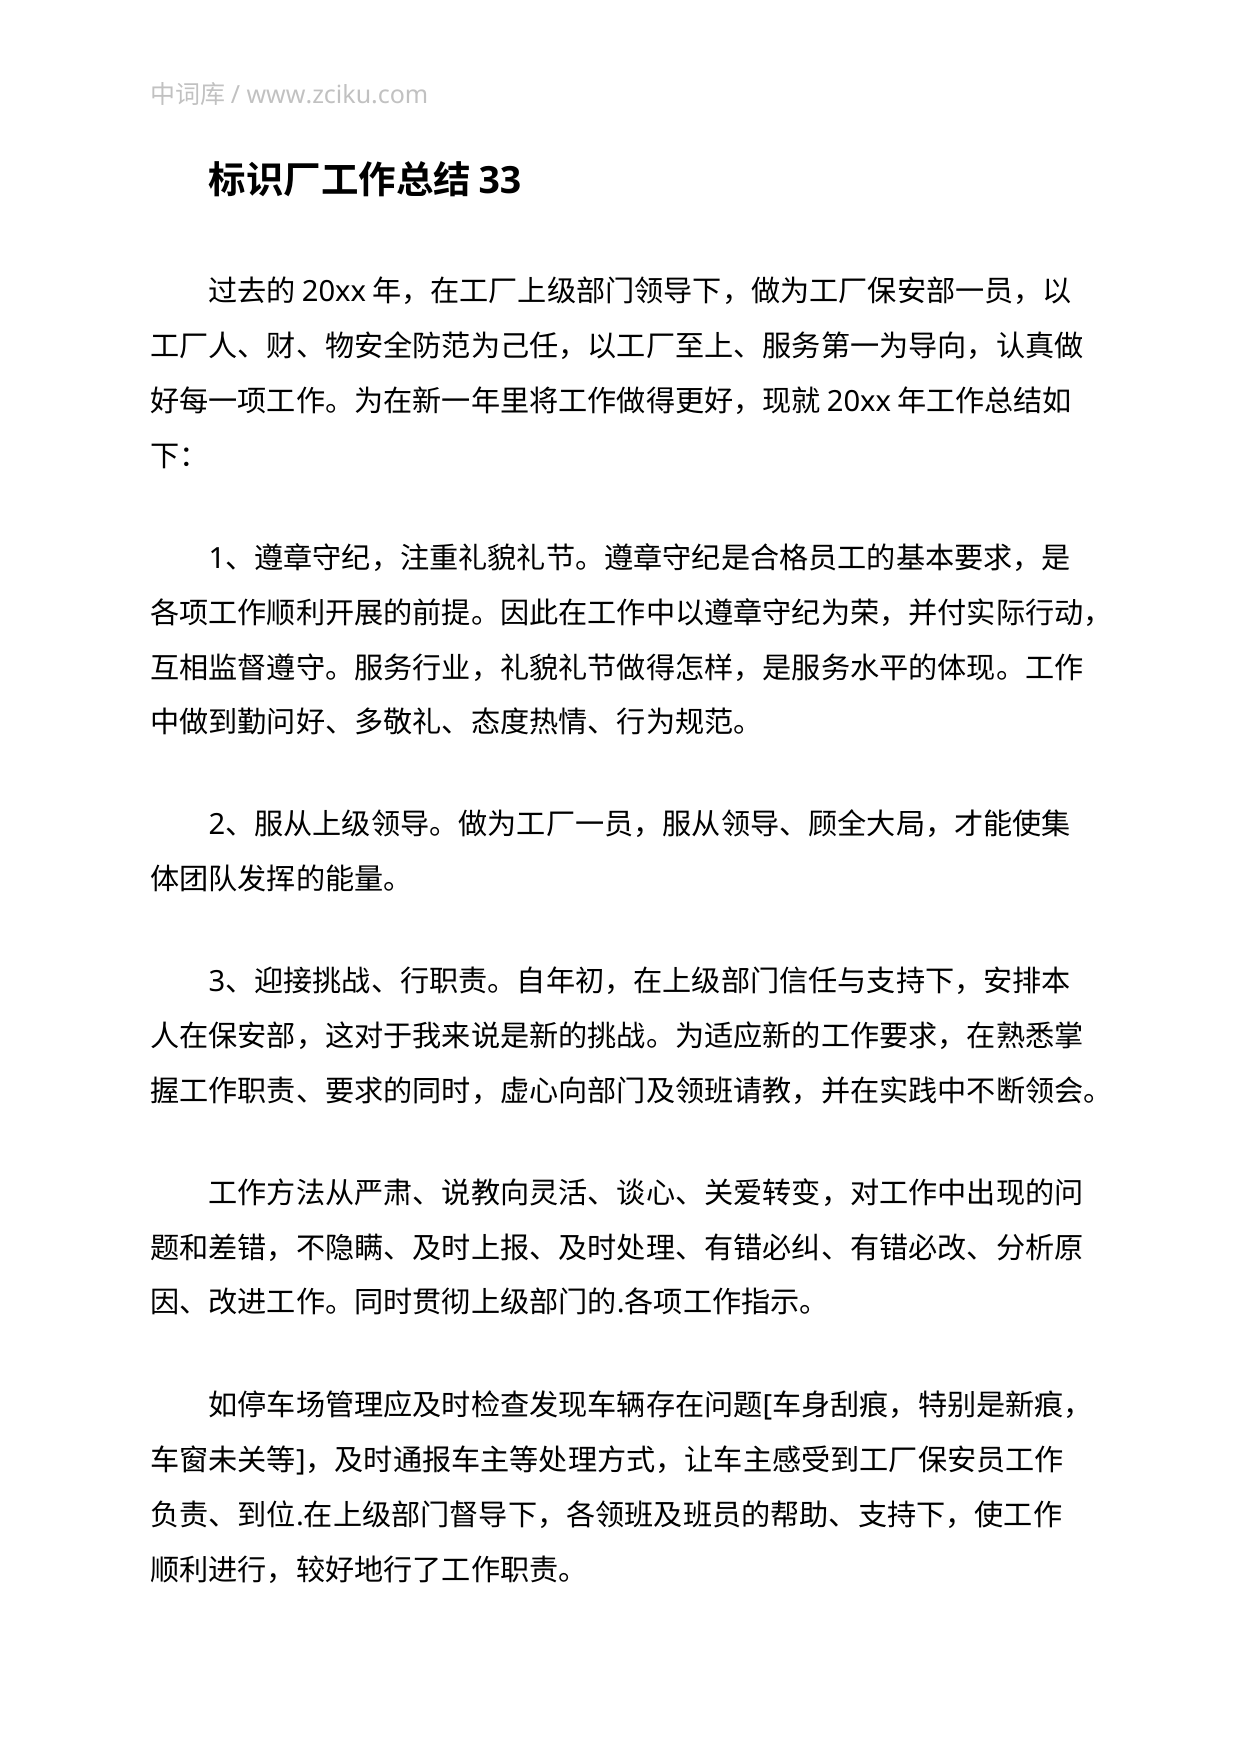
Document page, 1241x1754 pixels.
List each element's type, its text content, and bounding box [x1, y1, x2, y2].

text 1、遵章守纪，注重礼貌礼节。遵章守纪是合格员工的基本要求，是各项工作顺利开展的前提。因此在工作中以遵章守纪为荣，并付实际行动，互相监督遵守。服务行业，礼貌礼节做得怎样，是服务水平的体现。工作中做到勤问好、多敬礼、态度热情、行为规范。 [150, 534, 1090, 741]
text 2、服从上级领导。做为工厂一员，服从领导、顾全大局，才能使集体团队发挥的能量。 [150, 801, 1090, 898]
text 3、迎接挑战、行职责。自年初，在上级部门信任与支持下，安排本人在保安部，这对于我来说是新的挑战。为适应新的工作要求，在熟悉掌握工作职责、要求的同时，虚心向部门及领班请教，并在实践中不断领会。 [150, 958, 1090, 1110]
text 过去的20xx年，在工厂上级部门领导下，做为工厂保安部一员，以工厂人、财、物安全防范为己任，以工厂至上、服务第一为导向，认真做好每一项工作。为在新一年里将工作做得更好，现就20xx年工作总结如下： [150, 268, 1090, 475]
text 如停车场管理应及时检查发现车辆存在问题[车身刮痕，特别是新痕，车窗未关等]，及时通报车主等处理方式，让车主感受到工厂保安员工作负责、到位.在上级部门督导下，各领班及班员的帮助、支持下，使工作顺利进行，较好地行了工作职责。 [150, 1381, 1090, 1588]
text 工作方法从严肃、说教向灵活、谈心、关爱转变，对工作中出现的问题和差错，不隐瞒、及时上报、及时处理、有错必纠、有错必改、分析原因、改进工作。同时贯彻上级部门的.各项工作指示。 [150, 1169, 1090, 1321]
text 标识厂工作总结33 [150, 150, 1090, 204]
